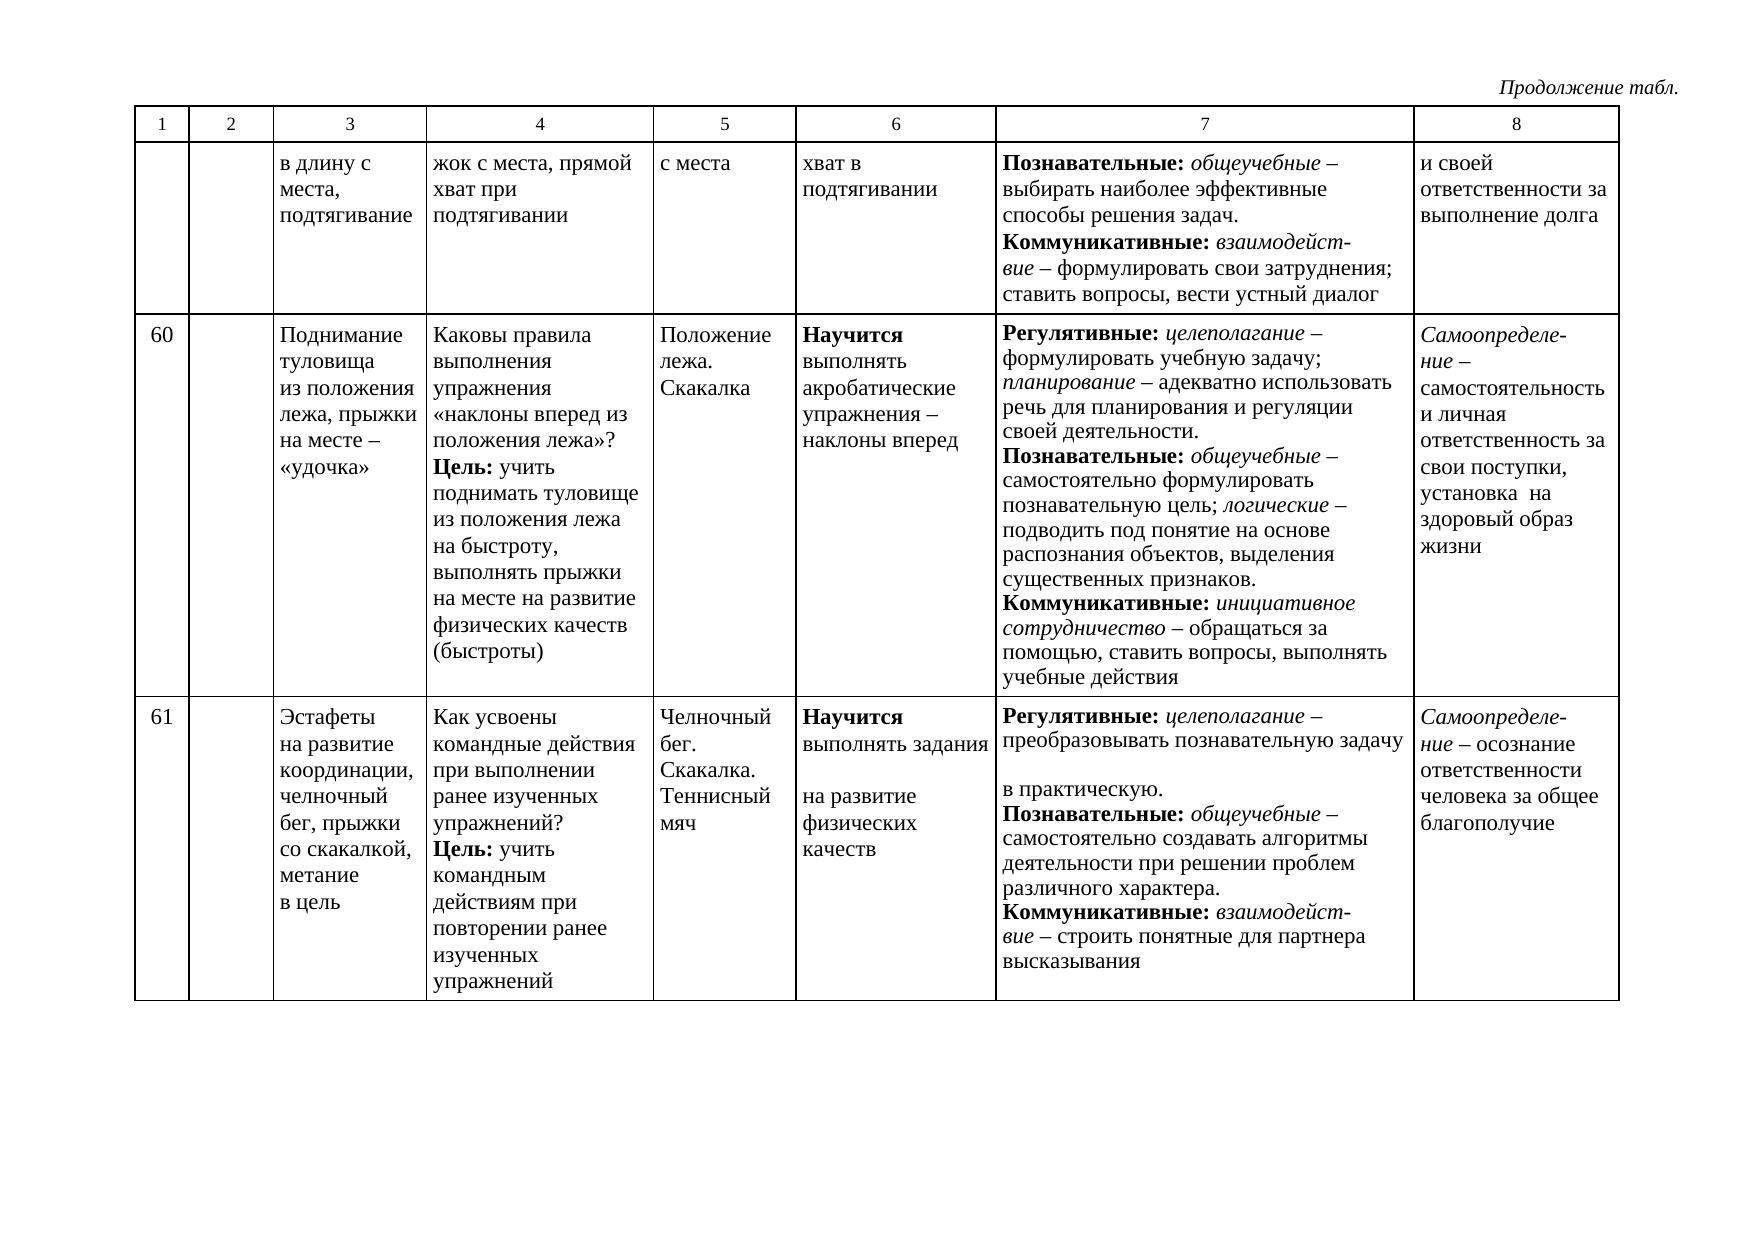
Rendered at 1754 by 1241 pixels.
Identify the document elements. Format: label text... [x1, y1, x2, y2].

table_cell Регулятивные: целеполагание – формулировать учебную задачу; планирование – адекватно использовать речь для планирования и регуляции своей деятельности. Познавательные: общеучебные – самостоятельно формулировать познавательную цель; логические – подводить под понятие на основе распознания объектов, выделения существенных признаков. Коммуникативные: инициативное сотрудничество – обращаться за помощью, ставить вопросы, выполнять учебные действия [997, 315, 1413, 696]
text Продолжение табл. [75, 75, 1679, 99]
table_cell 61 [136, 697, 188, 999]
table_cell с места [654, 143, 795, 313]
table_cell 60 [136, 315, 188, 696]
table_cell Поднимание туловища из положения лежа, прыжки на месте – «удочка» [274, 315, 426, 696]
table_cell Самоопределе- ние – осознание ответственности человека за общее благополучие [1415, 697, 1618, 999]
table_cell Научится выполнять акробатические упражнения – наклоны вперед [797, 315, 995, 696]
table_cell Познавательные: общеучебные – выбирать наиболее эффективные способы решения задач. Коммуникативные: взаимодейст- вие – формулировать свои затруднения; ставить вопросы, вести устный диалог [997, 143, 1413, 313]
table_cell и своей ответственности за выполнение долга [1415, 143, 1618, 313]
table_cell Челночный бег. Скакалка. Теннисный мяч [654, 697, 795, 999]
table_header 6 [797, 107, 995, 141]
table_cell Самоопределе- ние – самостоятельность и личная ответственность за свои поступки, установка на здоровый образ жизни [1415, 315, 1618, 696]
table_cell [190, 315, 273, 696]
table_header 5 [654, 107, 795, 141]
table_header 1 [136, 107, 188, 141]
table_cell хват в подтягивании [797, 143, 995, 313]
table_header 7 [997, 107, 1413, 141]
table_cell Каковы правила выполнения упражнения «наклоны вперед из положения лежа»? Цель: учить поднимать туловище из положения лежа на быстроту, выполнять прыжки на месте на развитие физических качеств (быстроты) [427, 315, 653, 696]
table_cell [136, 143, 188, 313]
table_cell Эстафеты на развитие координации, челночный бег, прыжки со скакалкой, метание в цель [274, 697, 426, 999]
table_header 2 [190, 107, 273, 141]
table_cell жок с места, прямой хват при подтягивании [427, 143, 653, 313]
table_cell [190, 143, 273, 313]
table_header 3 [274, 107, 426, 141]
table_cell [190, 697, 273, 999]
table_cell в длину с места, подтягивание [274, 143, 426, 313]
table_cell Положение лежа. Скакалка [654, 315, 795, 696]
table_cell Регулятивные: целеполагание – преобразовывать познавательную задачу в практическую. Познавательные: общеучебные – самостоятельно создавать алгоритмы деятельности при решении проблем различного характера. Коммуникативные: взаимодейст- вие – строить понятные для партнера высказывания [997, 697, 1413, 999]
table_cell Как усвоены командные действия при выполнении ранее изученных упражнений? Цель: учить командным действиям при повторении ранее изученных упражнений [427, 697, 653, 999]
table_header 4 [427, 107, 653, 141]
table_cell Научится выполнять задания на развитие физических качеств [797, 697, 995, 999]
table_header 8 [1415, 107, 1618, 141]
